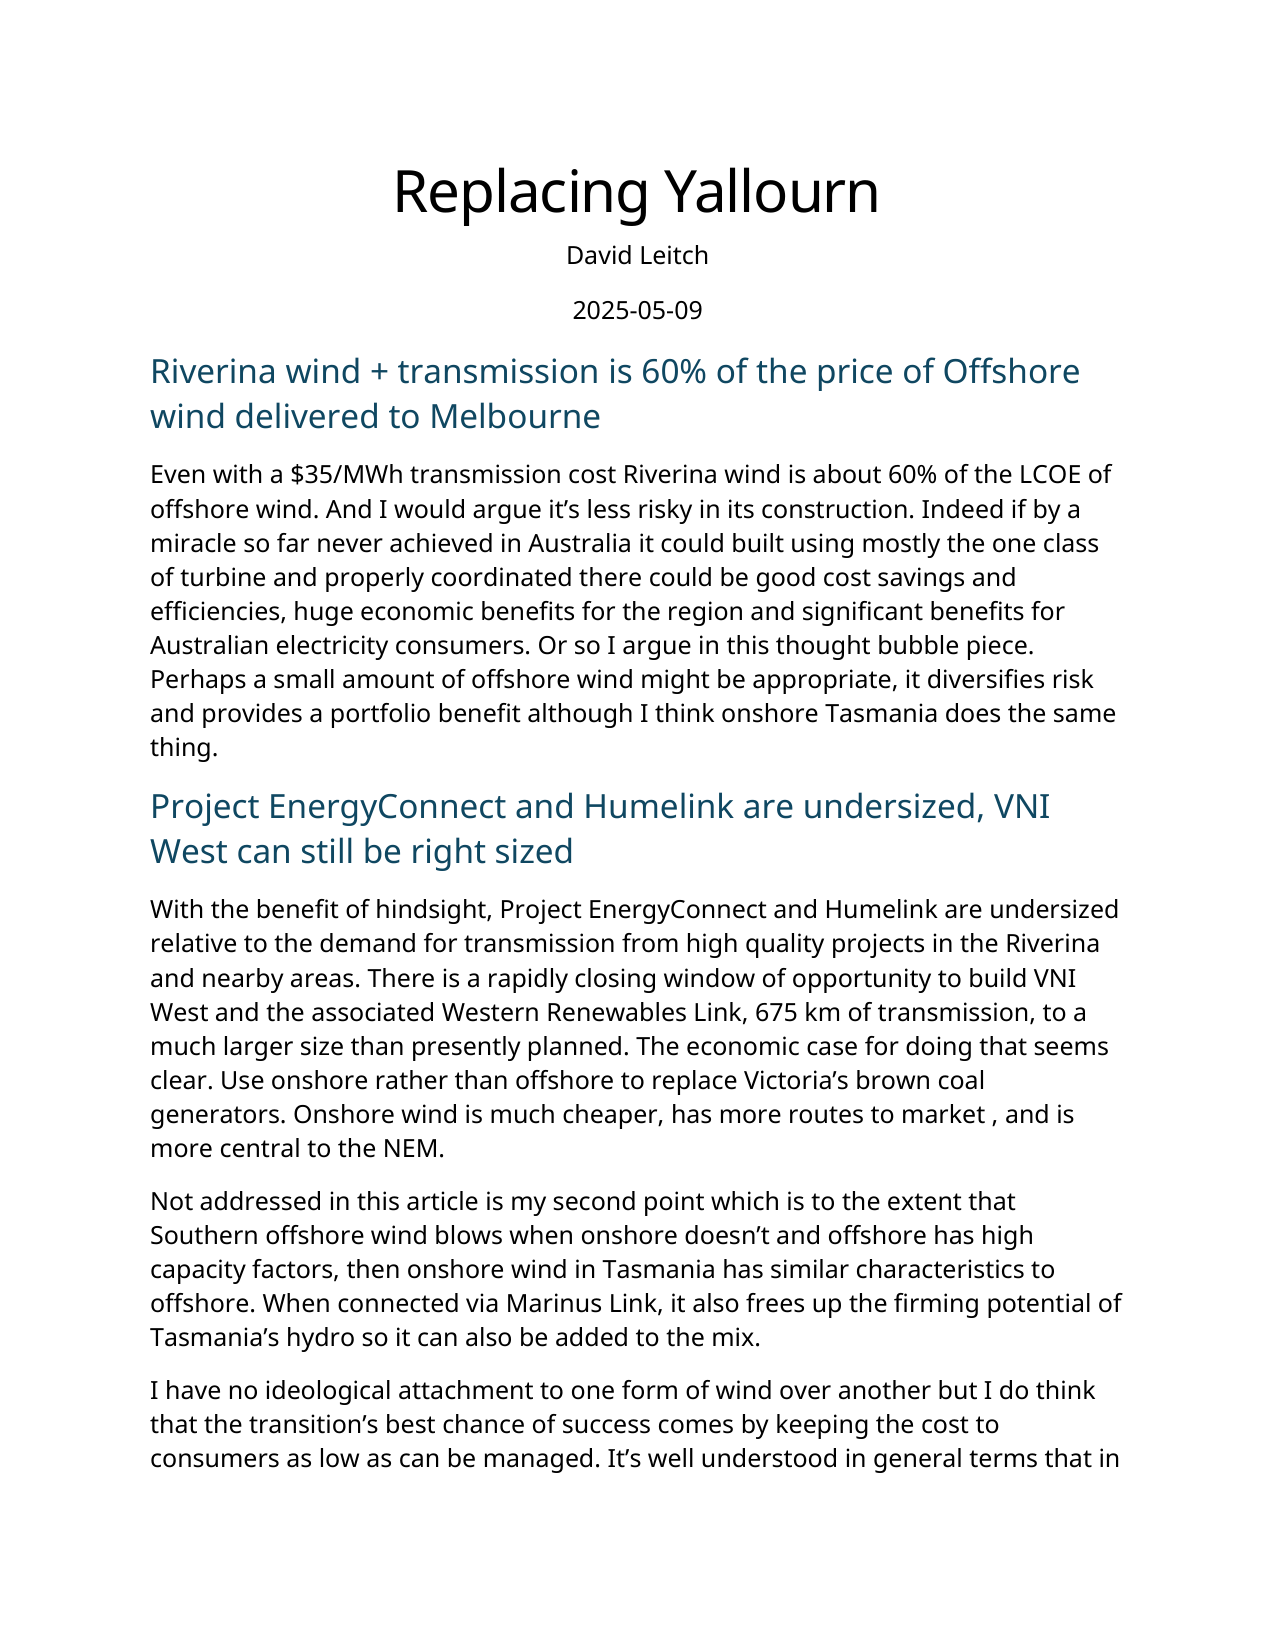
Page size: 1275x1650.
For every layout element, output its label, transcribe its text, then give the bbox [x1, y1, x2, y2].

text With the benefit of hindsight, Project EnergyConnect and Humelink are undersized relative to the demand for transmission from high quality projects in the Riverina and nearby areas. There is a rapidly closing window of opportunity to build VNI West and the associated Western Renewables Link, 675 km of transmission, to a much larger size than presently planned. The economic case for doing that seems clear. Use onshore rather than offshore to replace Victoria’s brown coal generators. Onshore wind is much cheaper, has more routes to market , and is more central to the NEM. [150, 892, 1125, 1164]
text 2025-05-09 [150, 293, 1125, 327]
title Replacing Yallourn [150, 150, 1125, 229]
subtitle Project EnergyConnect and Humelink are undersized, VNI West can still be right sized [150, 782, 1125, 873]
text David Leitch [150, 238, 1125, 272]
text Not addressed in this article is my second point which is to the extent that Southern offshore wind blows when onshore doesn’t and offshore has high capacity factors, then onshore wind in Tasmania has similar characteristics to offshore. When connected via Marinus Link, it also frees up the firming potential of Tasmania’s hydro so it can also be added to the mix. [150, 1183, 1125, 1354]
subtitle Riverina wind + transmission is 60% of the price of Offshore wind delivered to Melbourne [150, 348, 1125, 438]
text Even with a $35/MWh transmission cost Riverina wind is about 60% of the LCOE of offshore wind. And I would argue it’s less risky in its construction. Indeed if by a miracle so far never achieved in Australia it could built using mostly the one class of turbine and properly coordinated there could be good cost savings and efficiencies, huge economic benefits for the region and significant benefits for Australian electricity consumers. Or so I argue in this thought bubble piece. Perhaps a small amount of offshore wind might be appropriate, it diversifies risk and provides a portfolio benefit although I think onshore Tasmania does the same thing. [150, 457, 1125, 764]
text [150, 1372, 1125, 1474]
